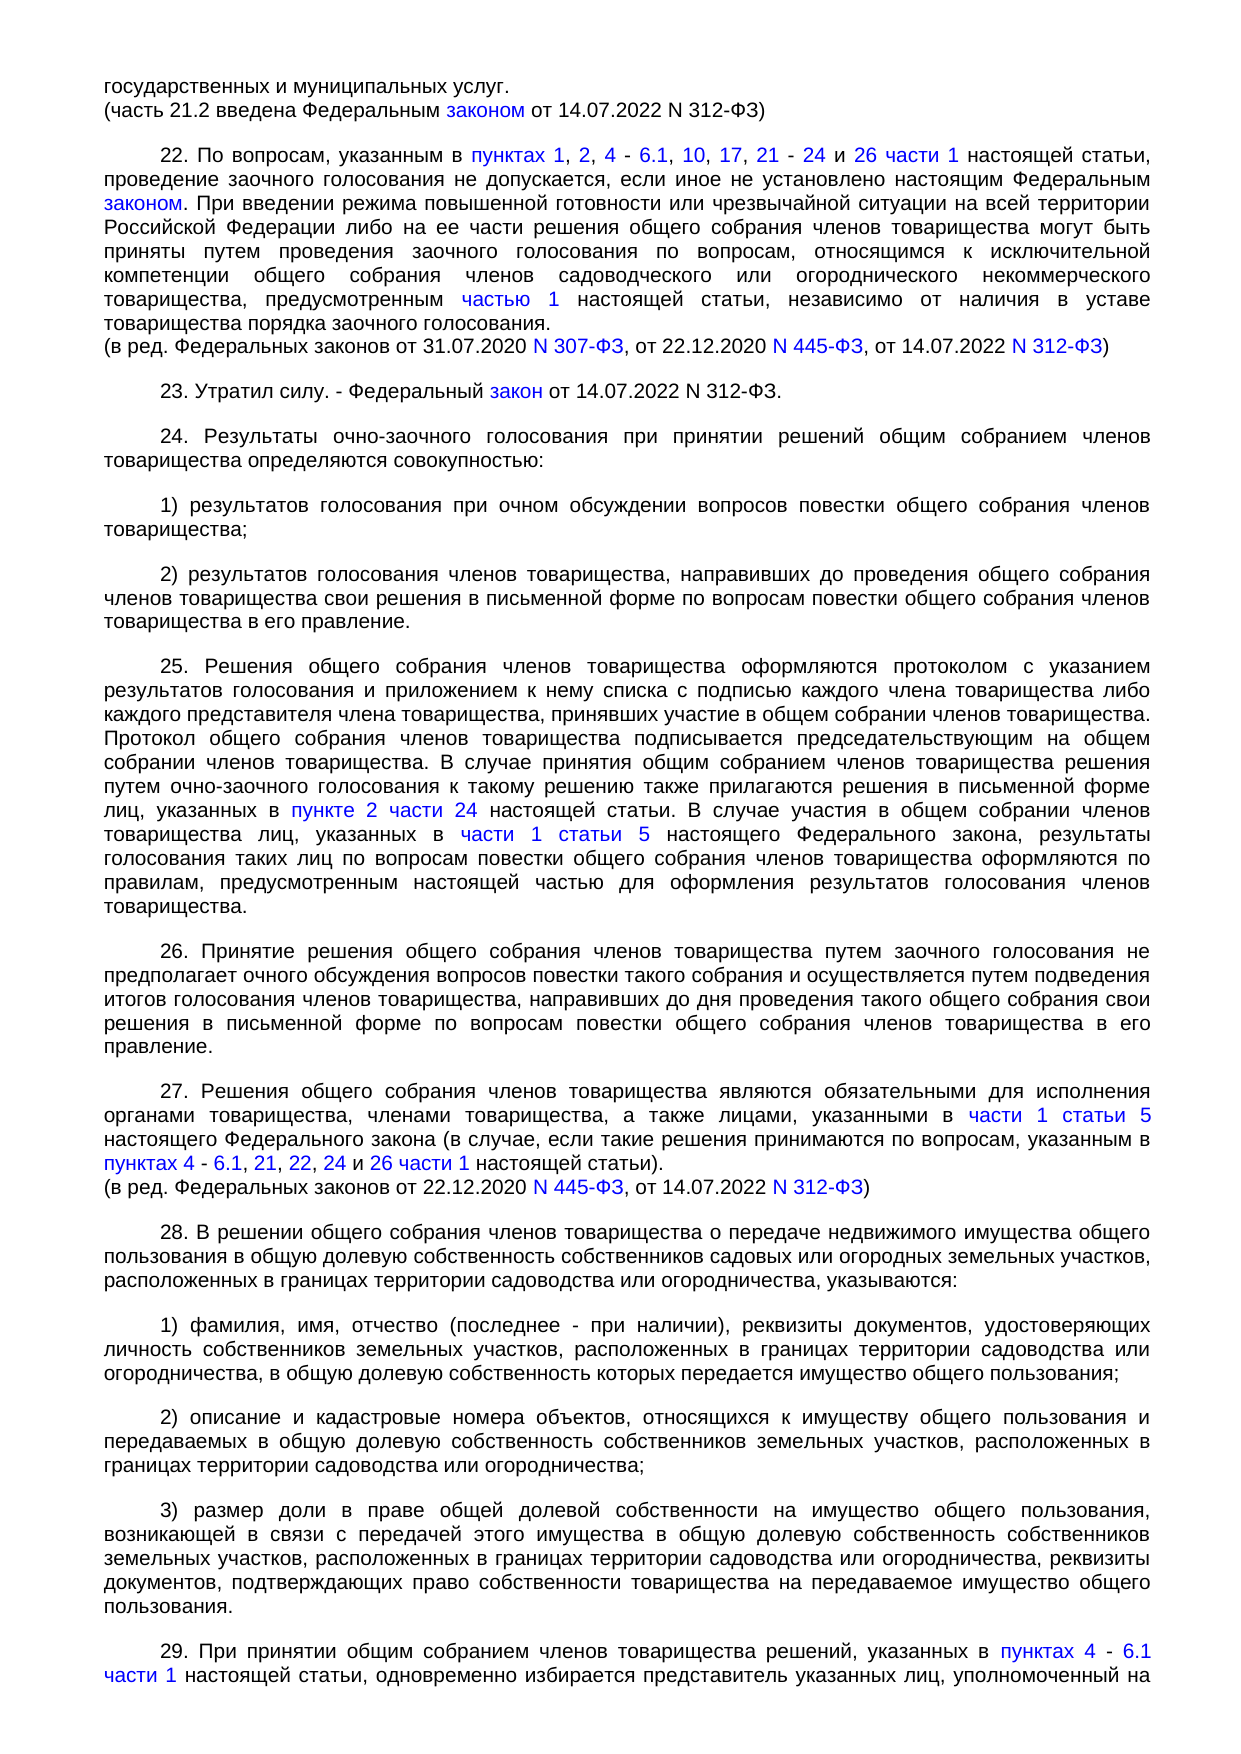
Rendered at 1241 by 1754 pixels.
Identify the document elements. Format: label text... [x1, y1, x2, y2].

text 24. Результаты очно-заочного голосования при принятии решений общим собранием членов товарищества определяются совокупностью: [103, 424, 1152, 472]
text (в ред. Федеральных законов от 31.07.2020 N 307-ФЗ, от 22.12.2020 N 445-ФЗ, от 14.07.2022 N 312-ФЗ) [103, 334, 1152, 358]
text 23. Утратил силу. - Федеральный закон от 14.07.2022 N 312-ФЗ. [103, 379, 1152, 403]
text (часть 21.2 введена Федеральным законом от 14.07.2022 N 312-ФЗ) [103, 98, 1152, 122]
text 27. Решения общего собрания членов товарищества являются обязательными для исполнения органами товарищества, членами товарищества, а также лицами, указанными в части 1 статьи 5 настоящего Федерального закона (в случае, если такие решения принимаются по вопросам, указанным в пунктах 4 - 6.1, 21, 22, 24 и 26 части 1 настоящей статьи). [103, 1079, 1152, 1175]
text 26. Принятие решения общего собрания членов товарищества путем заочного голосования не предполагает очного обсуждения вопросов повестки такого собрания и осуществляется путем подведения итогов голосования членов товарищества, направивших до дня проведения такого общего собрания свои решения в письменной форме по вопросам повестки общего собрания членов товарищества в его правление. [103, 938, 1152, 1058]
text 3) размер доли в праве общей долевой собственности на имущество общего пользования, возникающей в связи с передачей этого имущества в общую долевую собственность собственников земельных участков, расположенных в границах территории садоводства или огородничества, реквизиты документов, подтверждающих право собственности товарищества на передаваемое имущество общего пользования. [103, 1498, 1152, 1618]
text 1) результатов голосования при очном обсуждении вопросов повестки общего собрания членов товарищества; [103, 493, 1152, 541]
text 1) фамилия, имя, отчество (последнее - при наличии), реквизиты документов, удостоверяющих личность собственников земельных участков, расположенных в границах территории садоводства или огородничества, в общую долевую собственность которых передается имущество общего пользования; [103, 1312, 1152, 1384]
text 25. Решения общего собрания членов товарищества оформляются протоколом с указанием результатов голосования и приложением к нему списка с подписью каждого члена товарищества либо каждого представителя члена товарищества, принявших участие в общем собрании членов товарищества. Протокол общего собрания членов товарищества подписывается председательствующим на общем собрании членов товарищества. В случае принятия общим собранием членов товарищества решения путем очно-заочного голосования к такому решению также прилагаются решения в письменной форме лиц, указанных в пункте 2 части 24 настоящей статьи. В случае участия в общем собрании членов товарищества лиц, указанных в части 1 статьи 5 настоящего Федерального закона, результаты голосования таких лиц по вопросам повестки общего собрания членов товарищества оформляются по правилам, предусмотренным настоящей частью для оформления результатов голосования членов товарищества. [103, 654, 1152, 918]
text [103, 1638, 1152, 1686]
text 22. По вопросам, указанным в пунктах 1, 2, 4 - 6.1, 10, 17, 21 - 24 и 26 части 1 настоящей статьи, проведение заочного голосования не допускается, если иное не установлено настоящим Федеральным законом. При введении режима повышенной готовности или чрезвычайной ситуации на всей территории Российской Федерации либо на ее части решения общего собрания членов товарищества могут быть приняты путем проведения заочного голосования по вопросам, относящимся к исключительной компетенции общего собрания членов садоводческого или огороднического некоммерческого товарищества, предусмотренным частью 1 настоящей статьи, независимо от наличия в уставе товарищества порядка заочного голосования. [103, 143, 1152, 334]
text 28. В решении общего собрания членов товарищества о передаче недвижимого имущества общего пользования в общую долевую собственность собственников садовых или огородных земельных участков, расположенных в границах территории садоводства или огородничества, указываются: [103, 1220, 1152, 1292]
text 2) результатов голосования членов товарищества, направивших до проведения общего собрания членов товарищества свои решения в письменной форме по вопросам повестки общего собрания членов товарищества в его правление. [103, 561, 1152, 633]
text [103, 74, 1152, 98]
text (в ред. Федеральных законов от 22.12.2020 N 445-ФЗ, от 14.07.2022 N 312-ФЗ) [103, 1175, 1152, 1199]
text 2) описание и кадастровые номера объектов, относящихся к имуществу общего пользования и передаваемых в общую долевую собственность собственников земельных участков, расположенных в границах территории садоводства или огородничества; [103, 1405, 1152, 1477]
